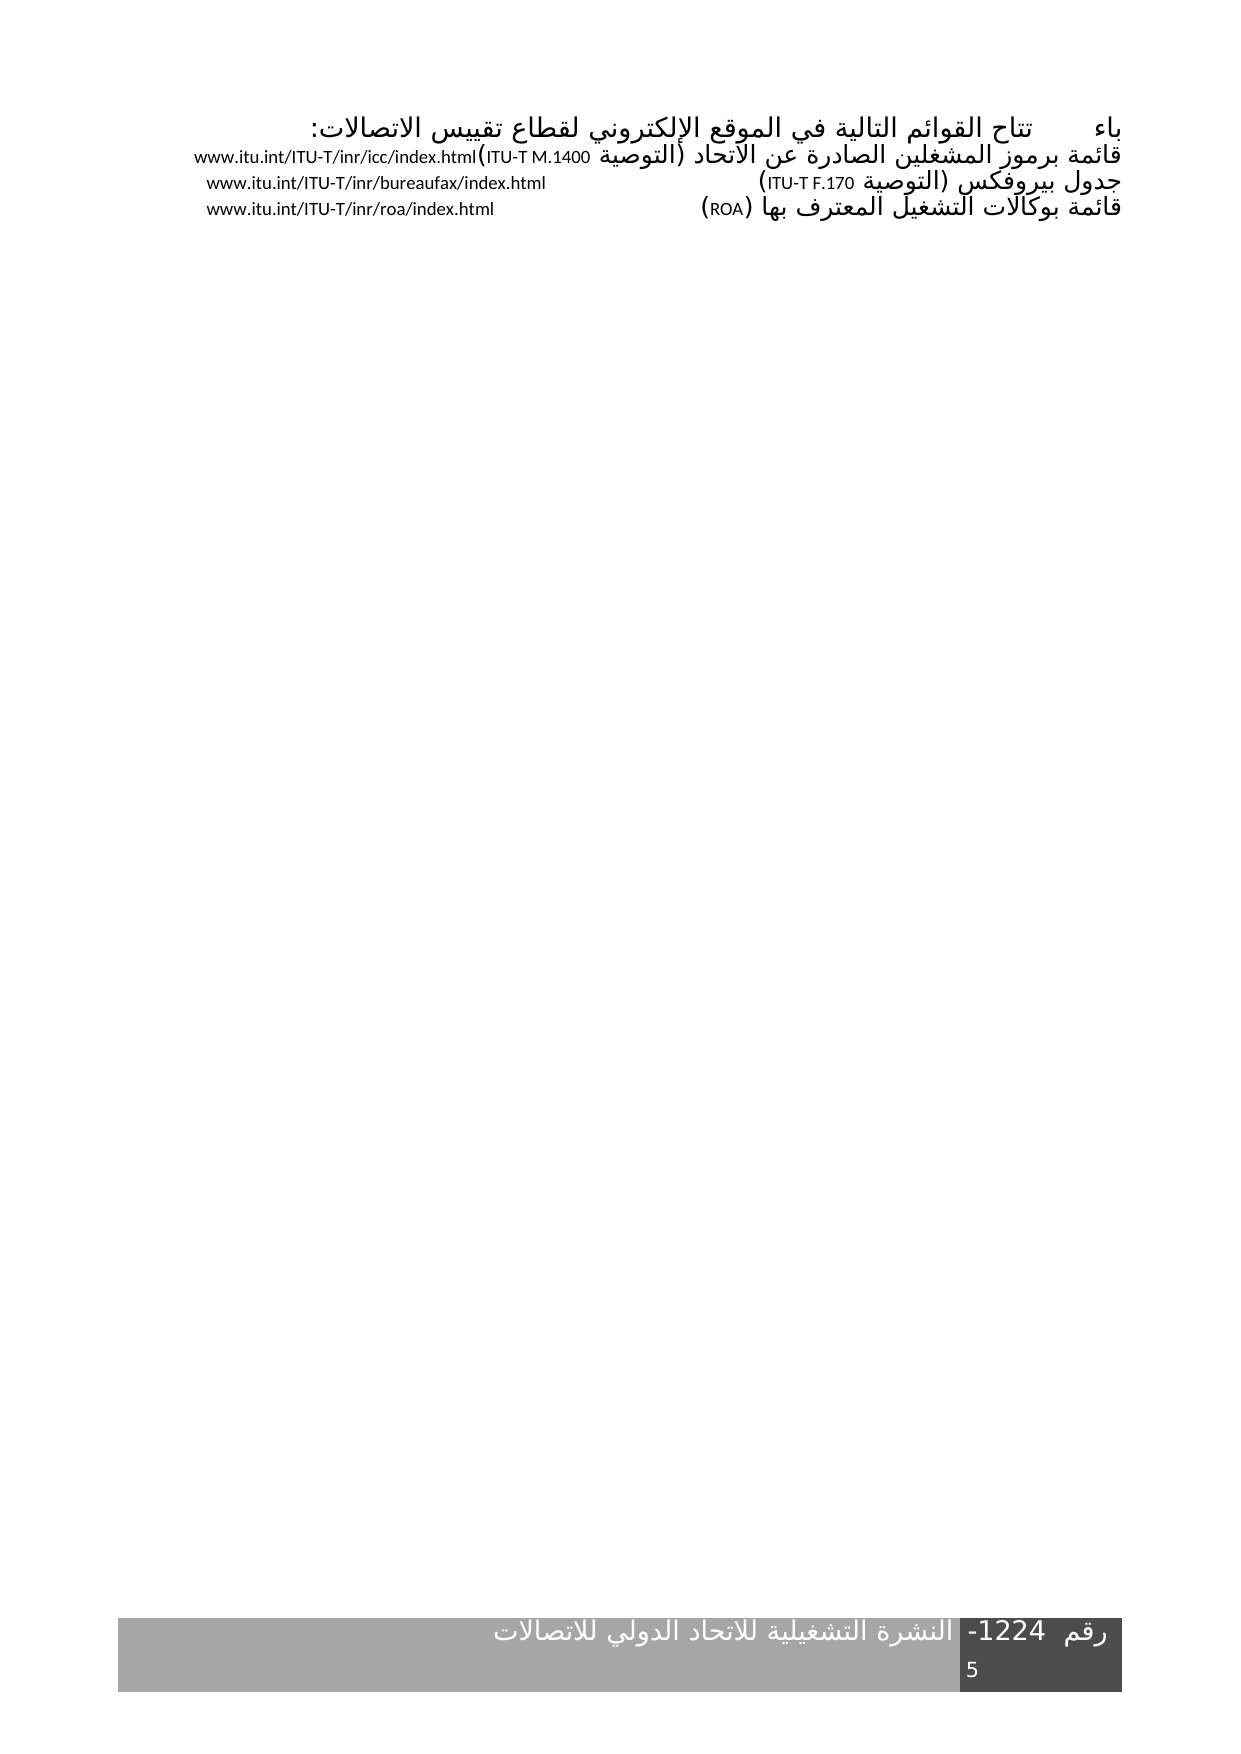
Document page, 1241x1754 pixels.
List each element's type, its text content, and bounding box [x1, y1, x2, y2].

text باء تتاح القوائم التالية في الموقع الإلكتروني لقطاع تقييس الاتصالات: [744, 118, 970, 142]
text قائمة برموز المشغلين الصادرة عن الاتحاد (التوصية ITU-T M.1400) www.itu.int/ITU-T/inr/icc/index.html [647, 146, 923, 168]
text قائمة بوكالات التشغيل المعترف بها (ROA) www.itu.int/ITU-T/inr/roa/index.html [827, 198, 1122, 220]
text جدول بيروفكس (التوصية ITU-T F.170) www.itu.int/ITU-T/inr/bureaufax/index.html [118, 172, 928, 194]
text باء تتاح القوائم التالية في الموقع الإلكتروني لقطاع تقييس الاتصالات: [118, 118, 662, 142]
text باء تتاح القوائم التالية في الموقع الإلكتروني لقطاع تقييس الاتصالات: [947, 118, 1122, 142]
text قائمة برموز المشغلين الصادرة عن الاتحاد (التوصية ITU-T M.1400) www.itu.int/ITU-T/inr/icc/index.html [118, 146, 664, 168]
text قائمة بوكالات التشغيل المعترف بها (ROA) www.itu.int/ITU-T/inr/roa/index.html [118, 198, 772, 220]
